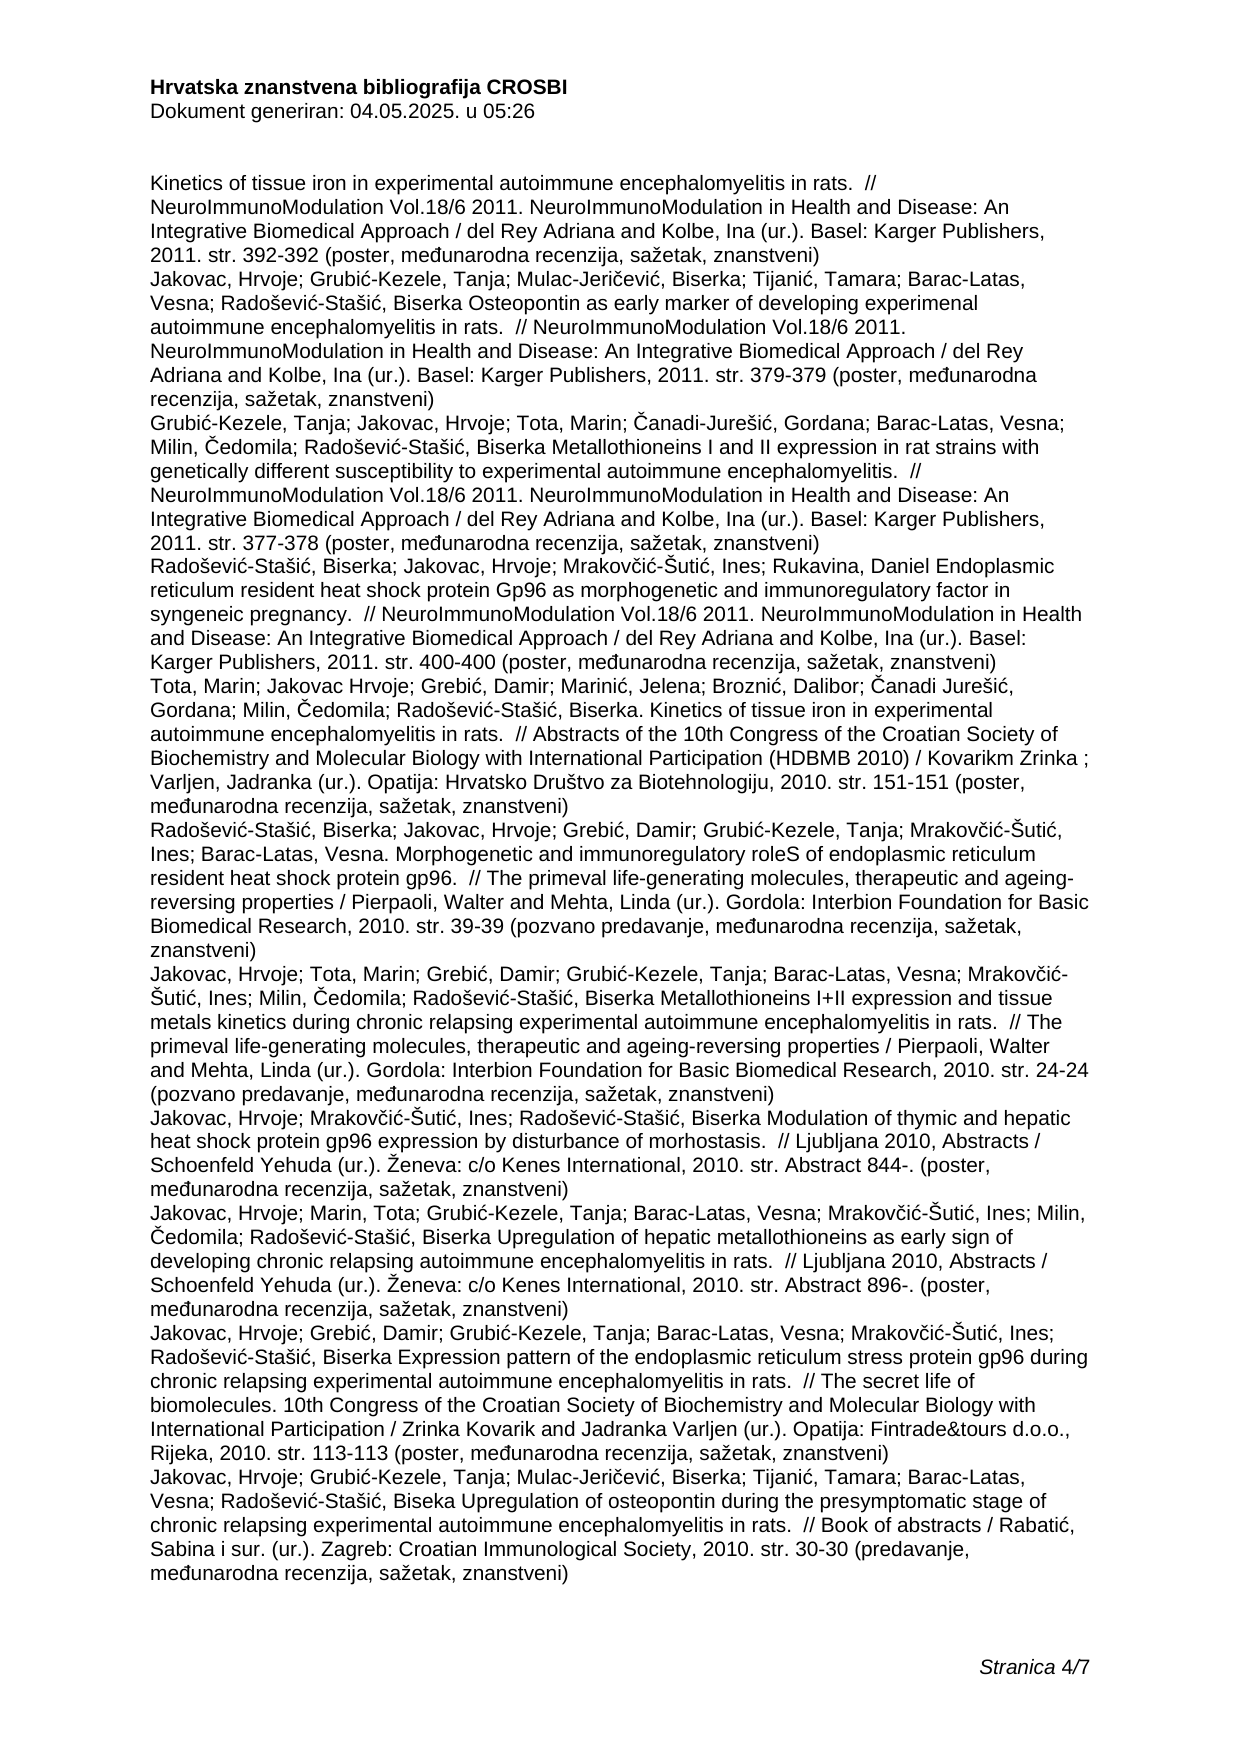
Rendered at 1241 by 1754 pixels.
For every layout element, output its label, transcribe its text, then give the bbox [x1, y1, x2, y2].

text Radošević-Stašić, Biserka; Jakovac, Hrvoje; Mrakovčić-Šutić, Ines; Rukavina, Daniel [150, 554, 1090, 674]
text Grubić-Kezele, Tanja; Jakovac, Hrvoje; Tota, Marin; Čanadi-Jurešić, Gordana; Barac-Latas, Vesna; Milin, Čedomila; Radošević-Stašić, Biserka [150, 411, 1090, 554]
text Jakovac, Hrvoje; Grubić-Kezele, Tanja; Mulac-Jeričević, Biserka; Tijanić, Tamara; Barac-Latas, Vesna; Radošević-Stašić, Biseka [150, 1465, 1090, 1584]
text Radošević-Stašić, Biserka; Jakovac, Hrvoje; Grebić, Damir; Grubić-Kezele, Tanja; Mrakovčić-Šutić, Ines; Barac-Latas, Vesna. [150, 818, 1090, 962]
text Jakovac, Hrvoje; Mrakovčić-Šutić, Ines; Radošević-Stašić, Biserka [150, 1105, 1090, 1201]
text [150, 171, 1090, 267]
text Tota, Marin; Jakovac Hrvoje; Grebić, Damir; Marinić, Jelena; Broznić, Dalibor; Čanadi Jurešić, Gordana; Milin, Čedomila; Radošević-Stašić, Biserka. [150, 674, 1090, 818]
text Jakovac, Hrvoje; Grebić, Damir; Grubić-Kezele, Tanja; Barac-Latas, Vesna; Mrakovčić-Šutić, Ines; Radošević-Stašić, Biserka [150, 1321, 1090, 1465]
text Jakovac, Hrvoje; Grubić-Kezele, Tanja; Mulac-Jeričević, Biserka; Tijanić, Tamara; Barac-Latas, Vesna; Radošević-Stašić, Biserka [150, 267, 1090, 411]
text Jakovac, Hrvoje; Marin, Tota; Grubić-Kezele, Tanja; Barac-Latas, Vesna; Mrakovčić-Šutić, Ines; Milin, Čedomila; Radošević-Stašić, Biserka [150, 1201, 1090, 1321]
text Jakovac, Hrvoje; Tota, Marin; Grebić, Damir; Grubić-Kezele, Tanja; Barac-Latas, Vesna; Mrakovčić-Šutić, Ines; Milin, Čedomila; Radošević-Stašić, Biserka [150, 962, 1090, 1105]
